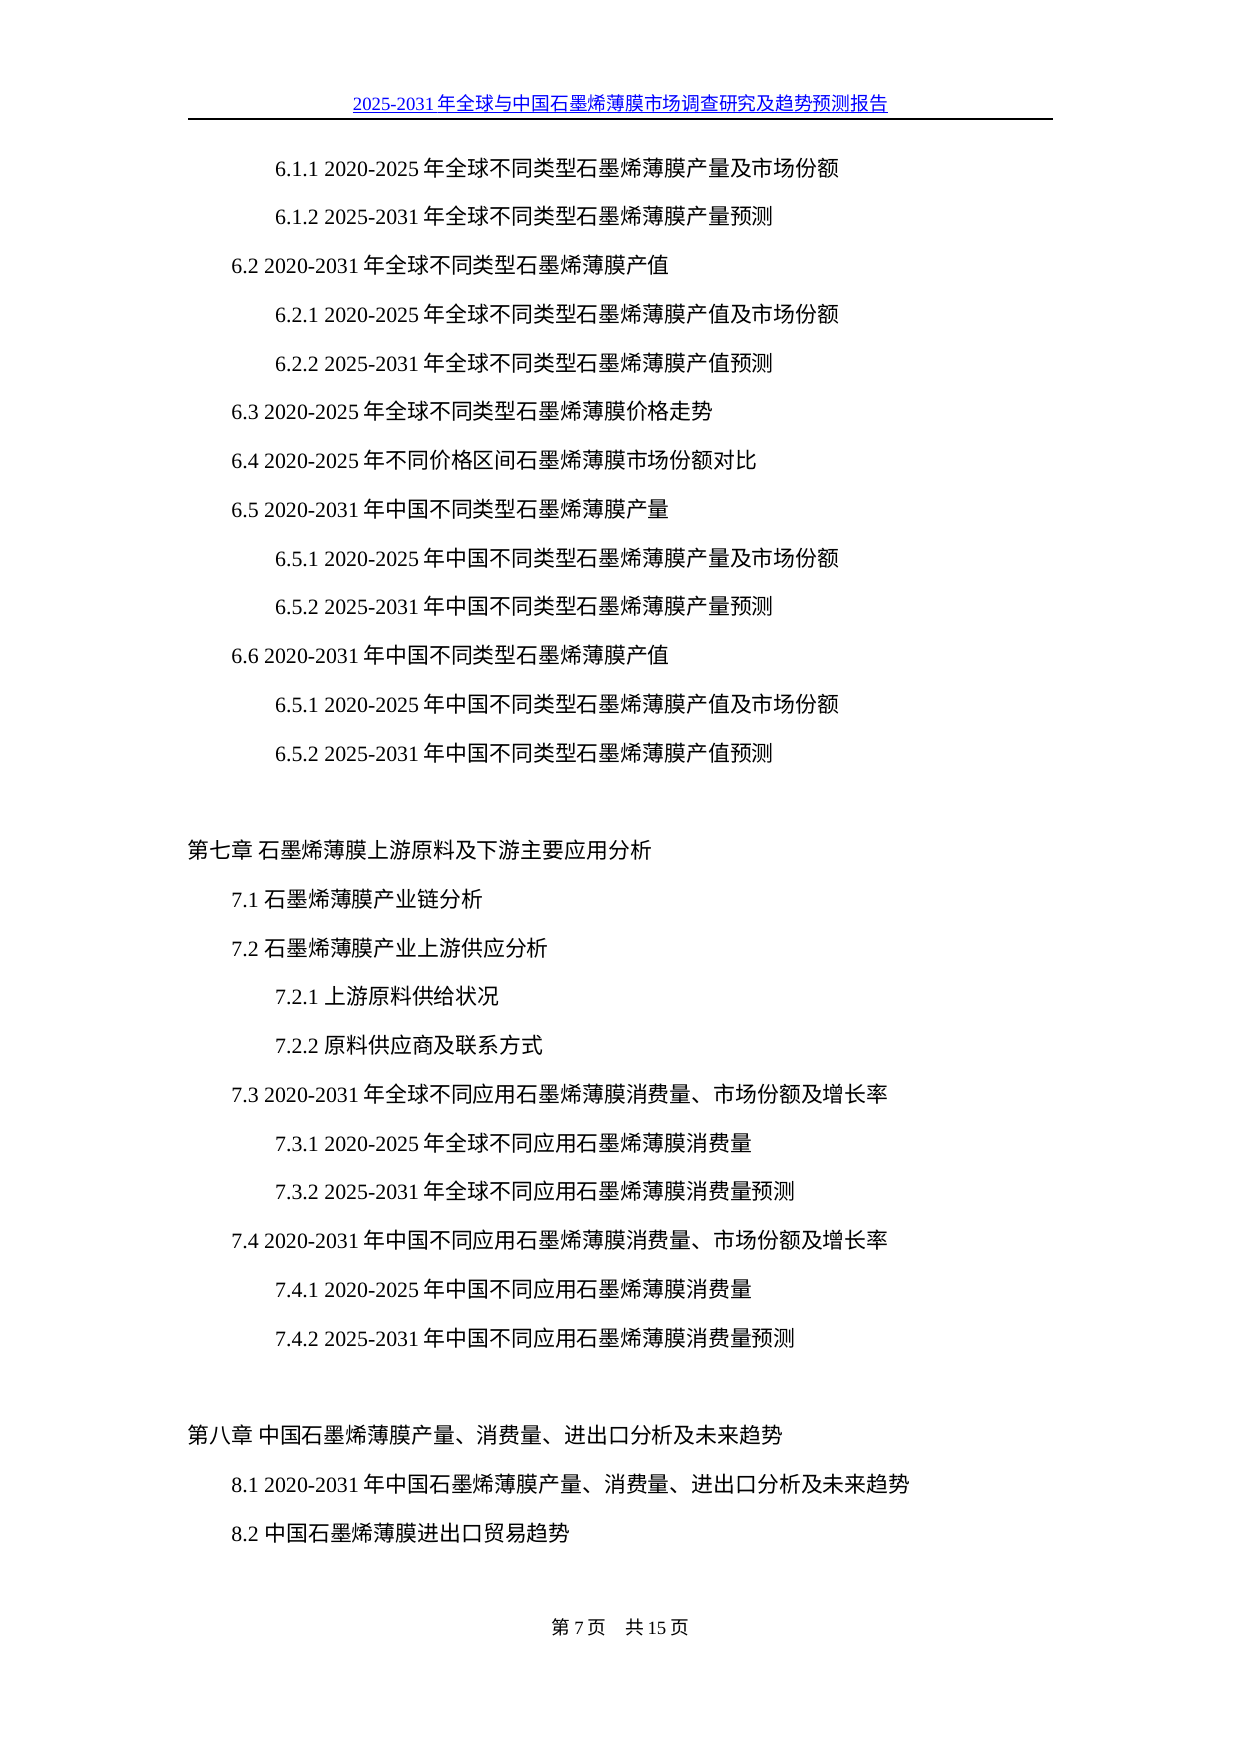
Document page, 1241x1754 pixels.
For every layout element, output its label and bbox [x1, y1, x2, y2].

text [187, 150, 1053, 1548]
